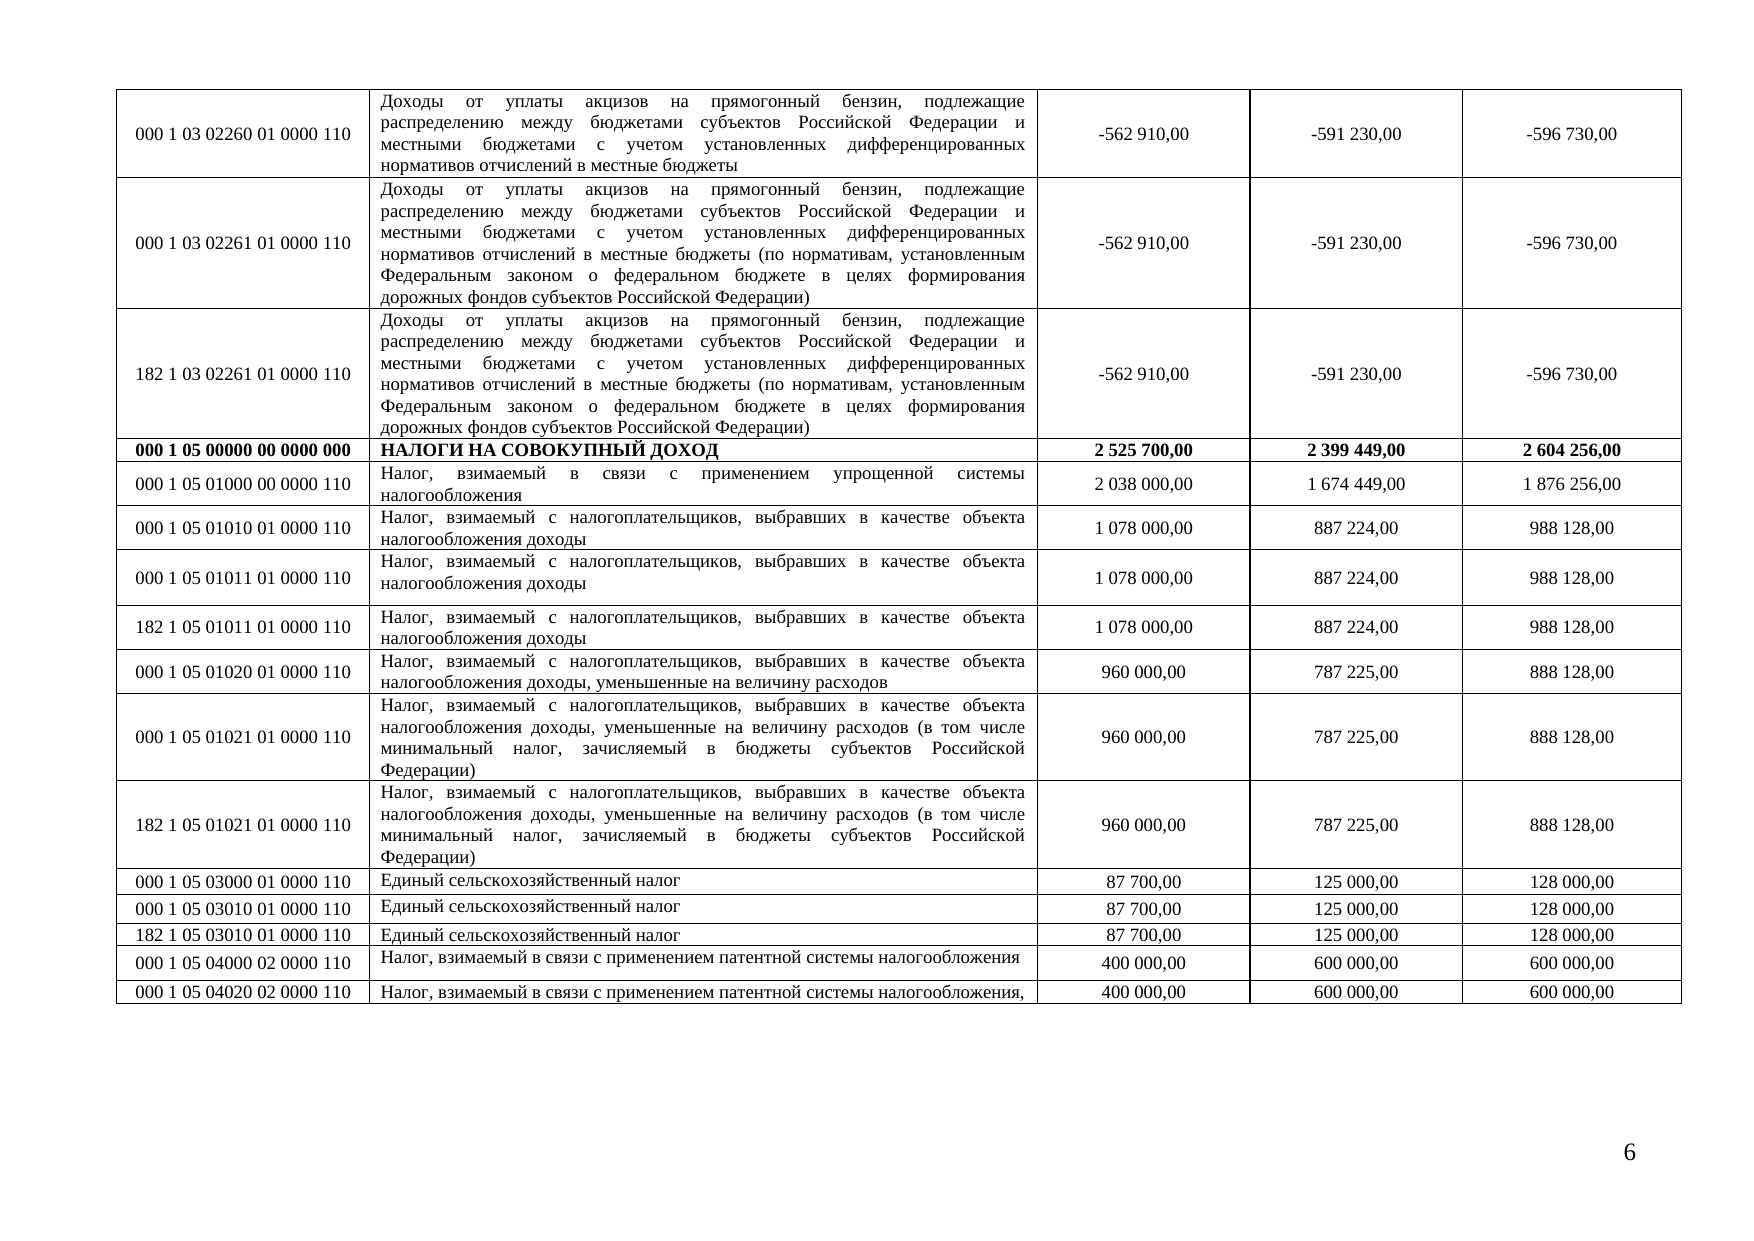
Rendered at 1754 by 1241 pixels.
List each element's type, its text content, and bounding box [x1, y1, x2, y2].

table_cell Налог, взимаемый в связи с применением упрощенной системы налогообложения [370, 462, 1037, 505]
table_cell 960 000,00 [1038, 781, 1249, 867]
table_cell Налог, взимаемый с налогоплательщиков, выбравших в качестве объекта налогообложения доходы [370, 550, 1037, 604]
table_cell Налог, взимаемый в связи с применением патентной системы налогообложения [370, 946, 1037, 980]
table_cell 182 1 03 02261 01 0000 110 [117, 309, 369, 438]
table_cell Налог, взимаемый с налогоплательщиков, выбравших в качестве объекта налогообложения доходы, уменьшенные на величину расходов (в том числе минимальный налог, зачисляемый в бюджеты субъектов Российской Федерации) [370, 694, 1037, 780]
table_cell 400 000,00 [1038, 981, 1249, 1003]
table_cell -591 230,00 [1251, 90, 1462, 177]
table_cell 000 1 05 04000 02 0000 110 [117, 946, 369, 980]
table_cell 000 1 05 01020 01 0000 110 [117, 650, 369, 693]
table_cell -562 910,00 [1038, 309, 1249, 438]
table_cell 000 1 05 01011 01 0000 110 [117, 550, 369, 604]
table_cell -591 230,00 [1251, 178, 1462, 308]
table_cell 988 128,00 [1463, 606, 1681, 649]
table_cell 960 000,00 [1038, 694, 1249, 780]
table_cell 000 1 05 01000 00 0000 110 [117, 462, 369, 505]
table_cell 182 1 05 03010 01 0000 110 [117, 924, 369, 945]
table_cell Налог, взимаемый с налогоплательщиков, выбравших в качестве объекта налогообложения доходы, уменьшенные на величину расходов [370, 650, 1037, 693]
table_cell -591 230,00 [1251, 309, 1462, 438]
table_cell Единый сельскохозяйственный налог [370, 869, 1037, 894]
table_cell Доходы от уплаты акцизов на прямогонный бензин, подлежащие распределению между бюджетами субъектов Российской Федерации и местными бюджетами с учетом установленных дифференцированных нормативов отчислений в местные бюджеты (по нормативам, установленным Федеральным законом о федеральном бюджете в целях формирования дорожных фондов субъектов Российской Федерации) [370, 309, 1037, 438]
table_cell -562 910,00 [1038, 178, 1249, 308]
table_cell 888 128,00 [1463, 650, 1681, 693]
table_cell 182 1 05 01011 01 0000 110 [117, 606, 369, 649]
table_cell 887 224,00 [1251, 550, 1462, 604]
table_cell Доходы от уплаты акцизов на прямогонный бензин, подлежащие распределению между бюджетами субъектов Российской Федерации и местными бюджетами с учетом установленных дифференцированных нормативов отчислений в местные бюджеты [370, 90, 1037, 177]
table_cell 87 700,00 [1038, 869, 1249, 894]
table_cell 787 225,00 [1251, 781, 1462, 867]
table_cell 2 399 449,00 [1251, 439, 1462, 461]
table_cell 000 1 03 02260 01 0000 110 [117, 90, 369, 177]
table_cell 600 000,00 [1251, 946, 1462, 980]
table_cell 87 700,00 [1038, 924, 1249, 945]
table_cell 1 078 000,00 [1038, 550, 1249, 604]
table_cell Единый сельскохозяйственный налог [370, 895, 1037, 922]
table_cell НАЛОГИ НА СОВОКУПНЫЙ ДОХОД [370, 439, 1037, 461]
table_cell 128 000,00 [1463, 895, 1681, 922]
table_cell 000 1 05 03010 01 0000 110 [117, 895, 369, 922]
table_cell 888 128,00 [1463, 694, 1681, 780]
table_cell 988 128,00 [1463, 506, 1681, 549]
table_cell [117, 981, 369, 1003]
table_cell 787 225,00 [1251, 694, 1462, 780]
table_cell 887 224,00 [1251, 606, 1462, 649]
table_cell 000 1 05 03000 01 0000 110 [117, 869, 369, 894]
table_cell -596 730,00 [1463, 309, 1681, 438]
table_cell 988 128,00 [1463, 550, 1681, 604]
table_cell 887 224,00 [1251, 506, 1462, 549]
table_cell 128 000,00 [1463, 924, 1681, 945]
table_cell 600 000,00 [1463, 981, 1681, 1003]
table_cell Единый сельскохозяйственный налог [370, 924, 1037, 945]
table_cell Доходы от уплаты акцизов на прямогонный бензин, подлежащие распределению между бюджетами субъектов Российской Федерации и местными бюджетами с учетом установленных дифференцированных нормативов отчислений в местные бюджеты (по нормативам, установленным Федеральным законом о федеральном бюджете в целях формирования дорожных фондов субъектов Российской Федерации) [370, 178, 1037, 308]
table_cell 1 876 256,00 [1463, 462, 1681, 505]
table_cell 2 604 256,00 [1463, 439, 1681, 461]
table_cell 1 078 000,00 [1038, 506, 1249, 549]
table_cell 787 225,00 [1251, 650, 1462, 693]
table_cell 000 1 03 02261 01 0000 110 [117, 178, 369, 308]
table_cell -562 910,00 [1038, 90, 1249, 177]
table_cell 000 1 05 01010 01 0000 110 [117, 506, 369, 549]
table_cell 125 000,00 [1251, 895, 1462, 922]
table_cell 400 000,00 [1038, 946, 1249, 980]
table_cell -596 730,00 [1463, 90, 1681, 177]
table_cell 125 000,00 [1251, 869, 1462, 894]
table_cell Налог, взимаемый с налогоплательщиков, выбравших в качестве объекта налогообложения доходы, уменьшенные на величину расходов (в том числе минимальный налог, зачисляемый в бюджеты субъектов Российской Федерации) [370, 781, 1037, 867]
table_cell Налог, взимаемый с налогоплательщиков, выбравших в качестве объекта налогообложения доходы [370, 606, 1037, 649]
table_cell 888 128,00 [1463, 781, 1681, 867]
table_cell -596 730,00 [1463, 178, 1681, 308]
table_cell 87 700,00 [1038, 895, 1249, 922]
table_cell 600 000,00 [1463, 946, 1681, 980]
table_cell 2 038 000,00 [1038, 462, 1249, 505]
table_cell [370, 981, 1037, 1003]
table_cell 2 525 700,00 [1038, 439, 1249, 461]
table_cell 960 000,00 [1038, 650, 1249, 693]
table_cell 1 674 449,00 [1251, 462, 1462, 505]
table_cell 125 000,00 [1251, 924, 1462, 945]
table_cell 1 078 000,00 [1038, 606, 1249, 649]
table_cell 128 000,00 [1463, 869, 1681, 894]
table_cell 000 1 05 00000 00 0000 000 [117, 439, 369, 461]
table_cell 600 000,00 [1251, 981, 1462, 1003]
table_cell Налог, взимаемый с налогоплательщиков, выбравших в качестве объекта налогообложения доходы [370, 506, 1037, 549]
table_cell 000 1 05 01021 01 0000 110 [117, 694, 369, 780]
table_cell 182 1 05 01021 01 0000 110 [117, 781, 369, 867]
